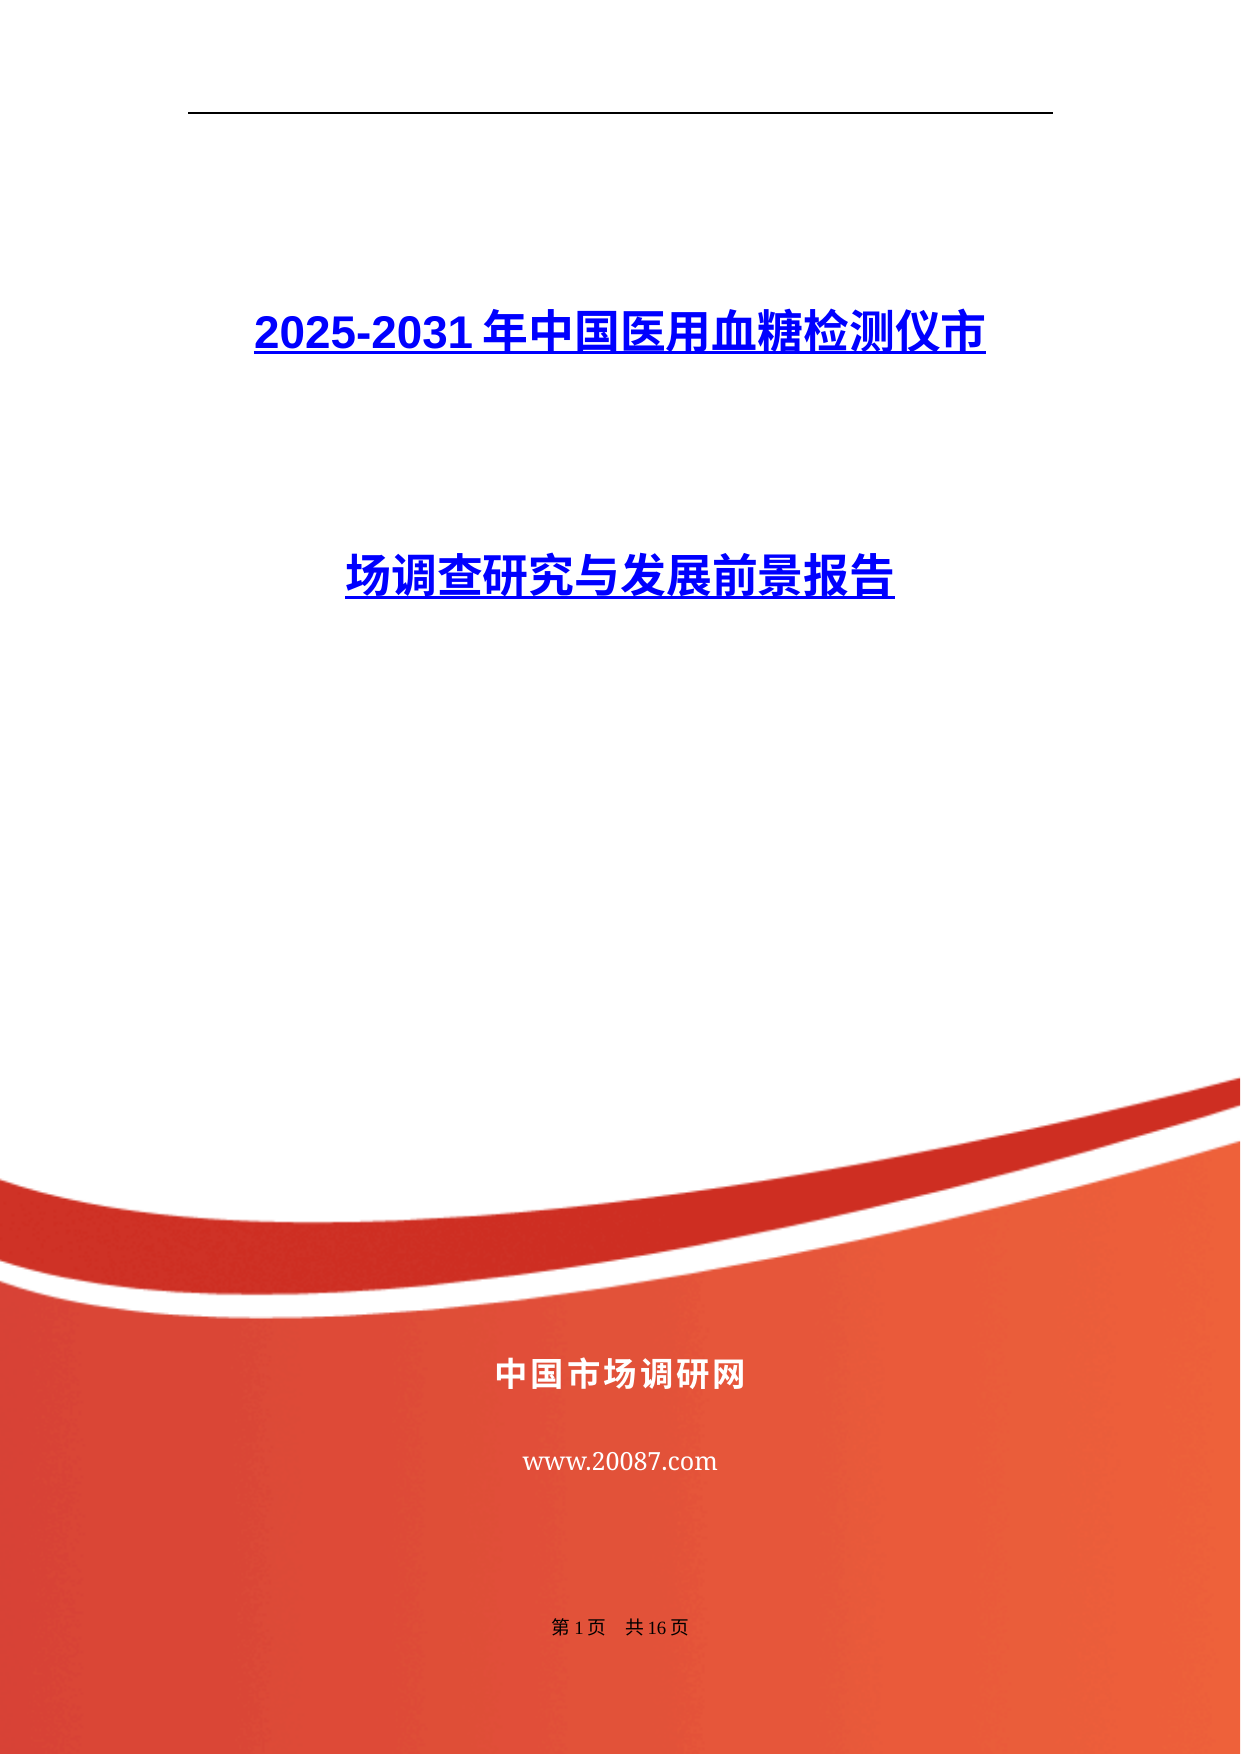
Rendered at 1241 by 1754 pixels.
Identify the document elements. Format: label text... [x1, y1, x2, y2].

picture [0, 1006, 1241, 1754]
subtitle 中国市场调研网 [187, 1339, 1053, 1404]
table_header 2025-2031年中国医用血糖检测仪市场调查研究与发展前景报告 [188, 207, 1053, 773]
text www.20087.com [187, 1428, 1053, 1493]
